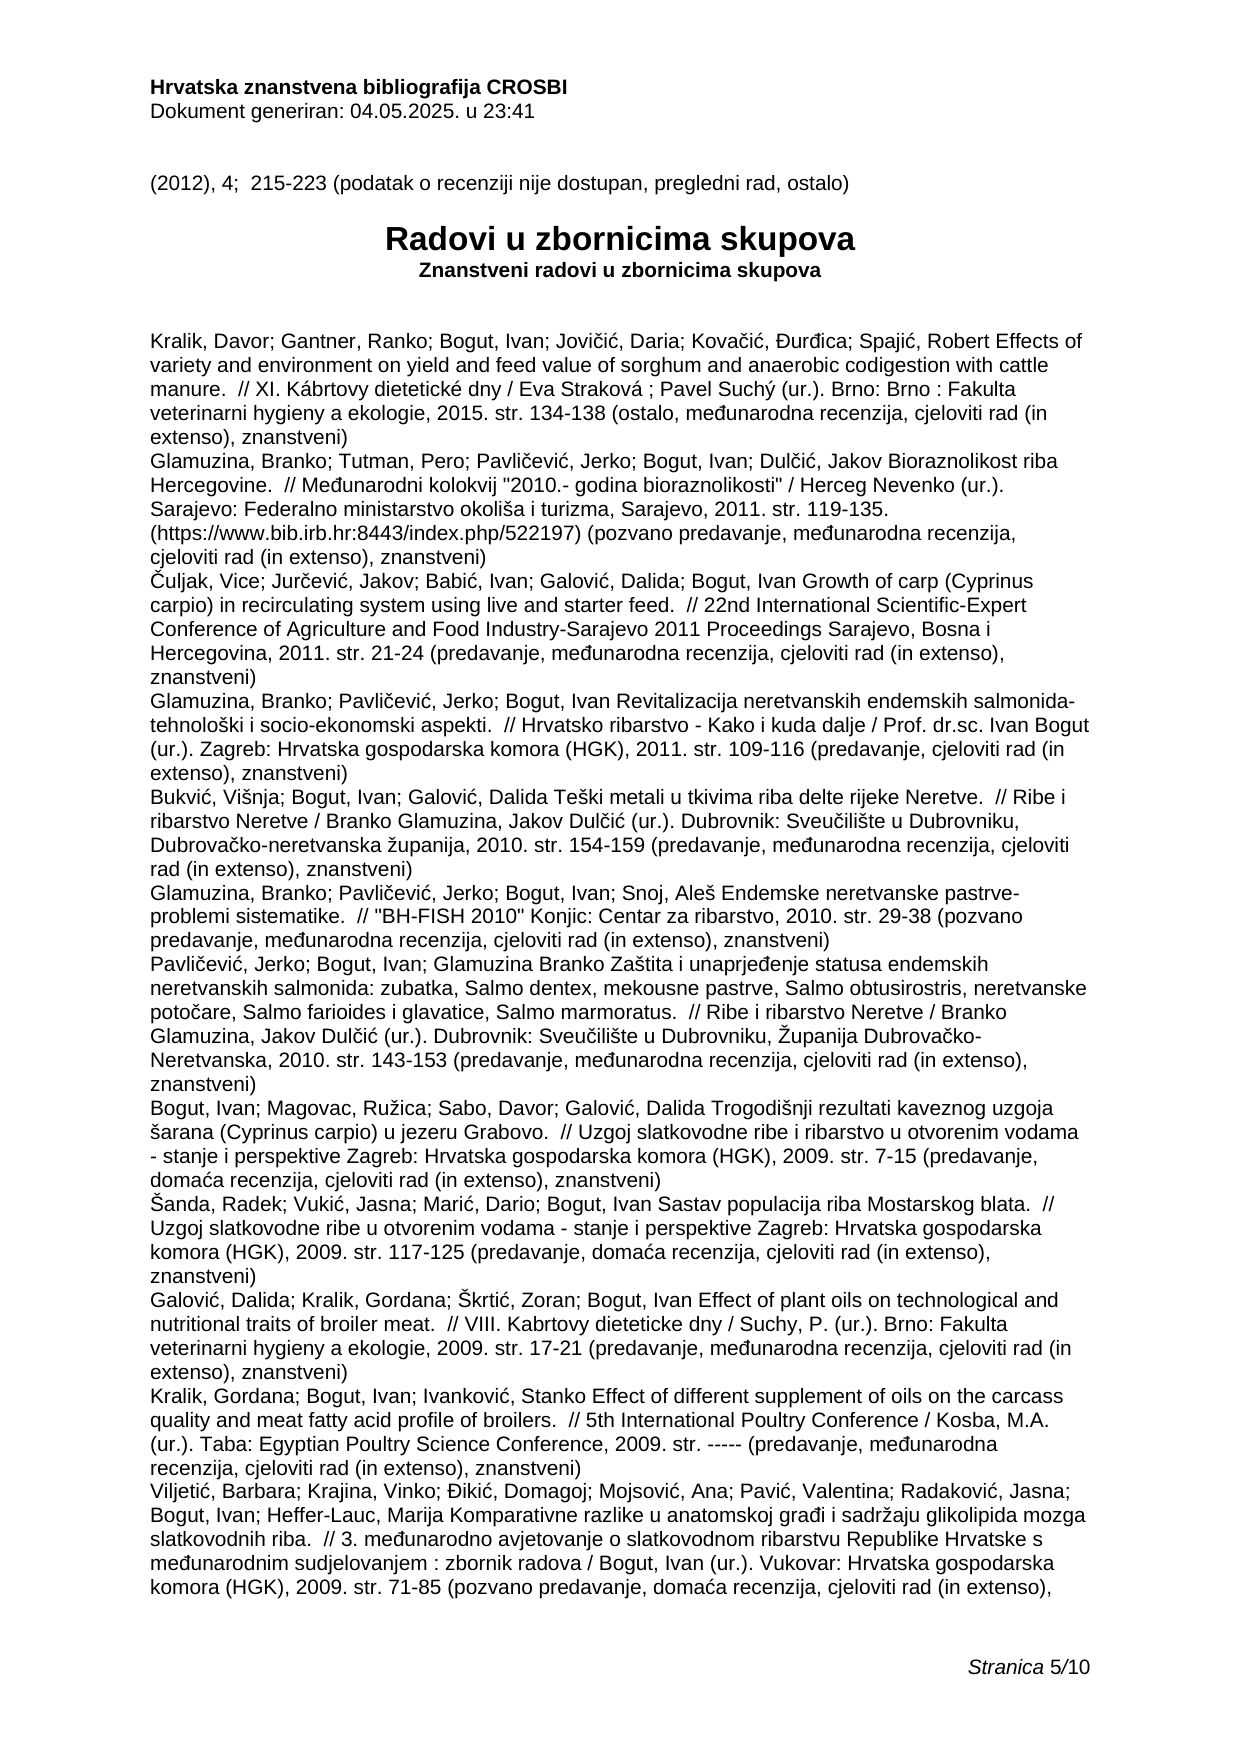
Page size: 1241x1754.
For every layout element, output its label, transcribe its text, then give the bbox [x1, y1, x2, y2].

text Čuljak, Vice; Jurčević, Jakov; Babić, Ivan; Galović, Dalida; Bogut, Ivan [150, 569, 1090, 689]
text Šanda, Radek; Vukić, Jasna; Marić, Dario; Bogut, Ivan [150, 1192, 1090, 1288]
text Kralik, Davor; Gantner, Ranko; Bogut, Ivan; Jovičić, Daria; Kovačić, Đurđica; Spajić, Robert [150, 329, 1090, 449]
text Glamuzina, Branko; Pavličević, Jerko; Bogut, Ivan [150, 689, 1090, 784]
text Kralik, Gordana; Bogut, Ivan; Ivanković, Stanko [150, 1383, 1090, 1479]
text Galović, Dalida; Kralik, Gordana; Škrtić, Zoran; Bogut, Ivan [150, 1288, 1090, 1383]
text Pavličević, Jerko; Bogut, Ivan; Glamuzina Branko [150, 952, 1090, 1096]
text Bukvić, Višnja; Bogut, Ivan; Galović, Dalida [150, 784, 1090, 880]
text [150, 1479, 1090, 1599]
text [150, 171, 1090, 195]
text Bogut, Ivan; Magovac, Ružica; Sabo, Davor; Galović, Dalida [150, 1096, 1090, 1192]
text Glamuzina, Branko; Tutman, Pero; Pavličević, Jerko; Bogut, Ivan; Dulčić, Jakov [150, 449, 1090, 569]
subtitle Znanstveni radovi u zbornicima skupova [150, 257, 1090, 281]
text Glamuzina, Branko; Pavličević, Jerko; Bogut, Ivan; Snoj, Aleš [150, 880, 1090, 952]
subtitle Radovi u zbornicima skupova [150, 219, 1090, 257]
